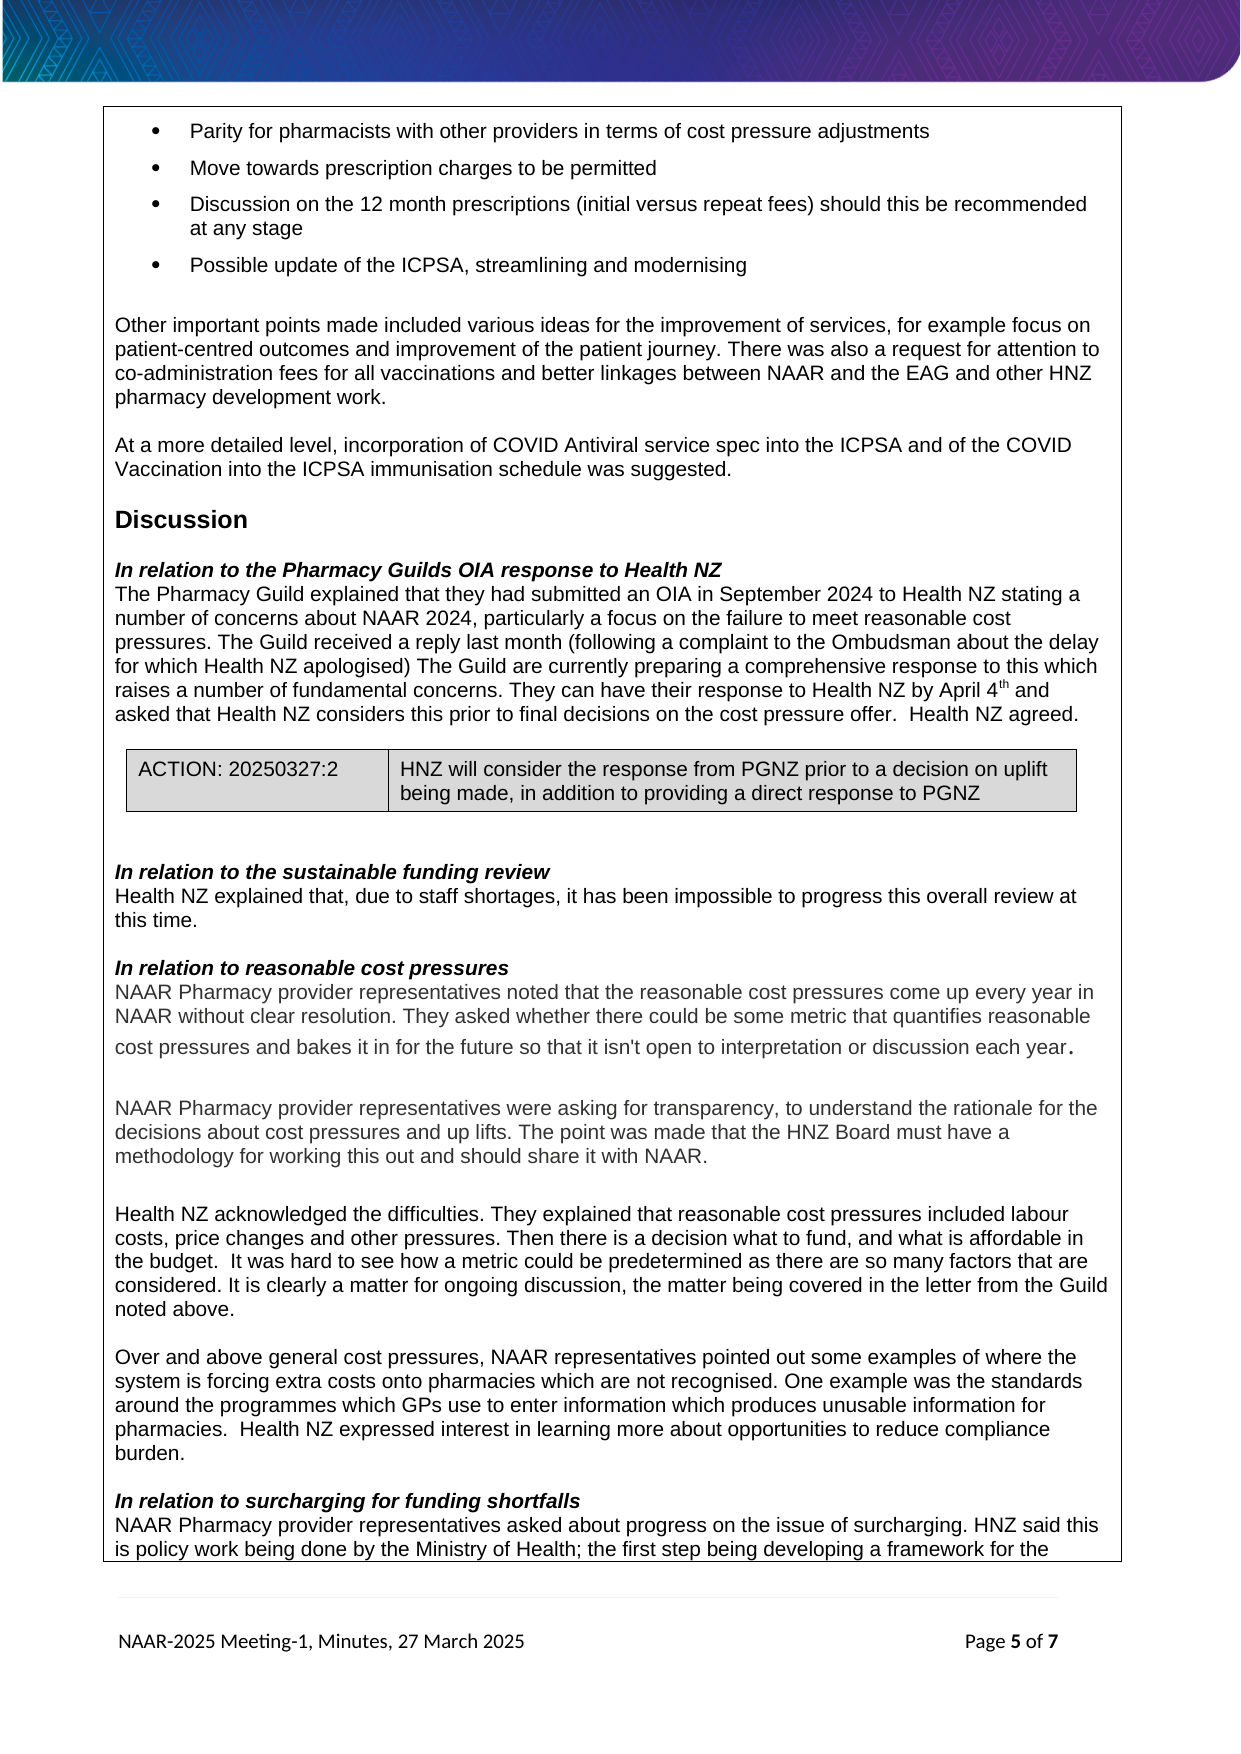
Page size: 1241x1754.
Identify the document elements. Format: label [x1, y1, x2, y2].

table_header [104, 107, 1121, 1561]
picture [2, 0, 1241, 153]
